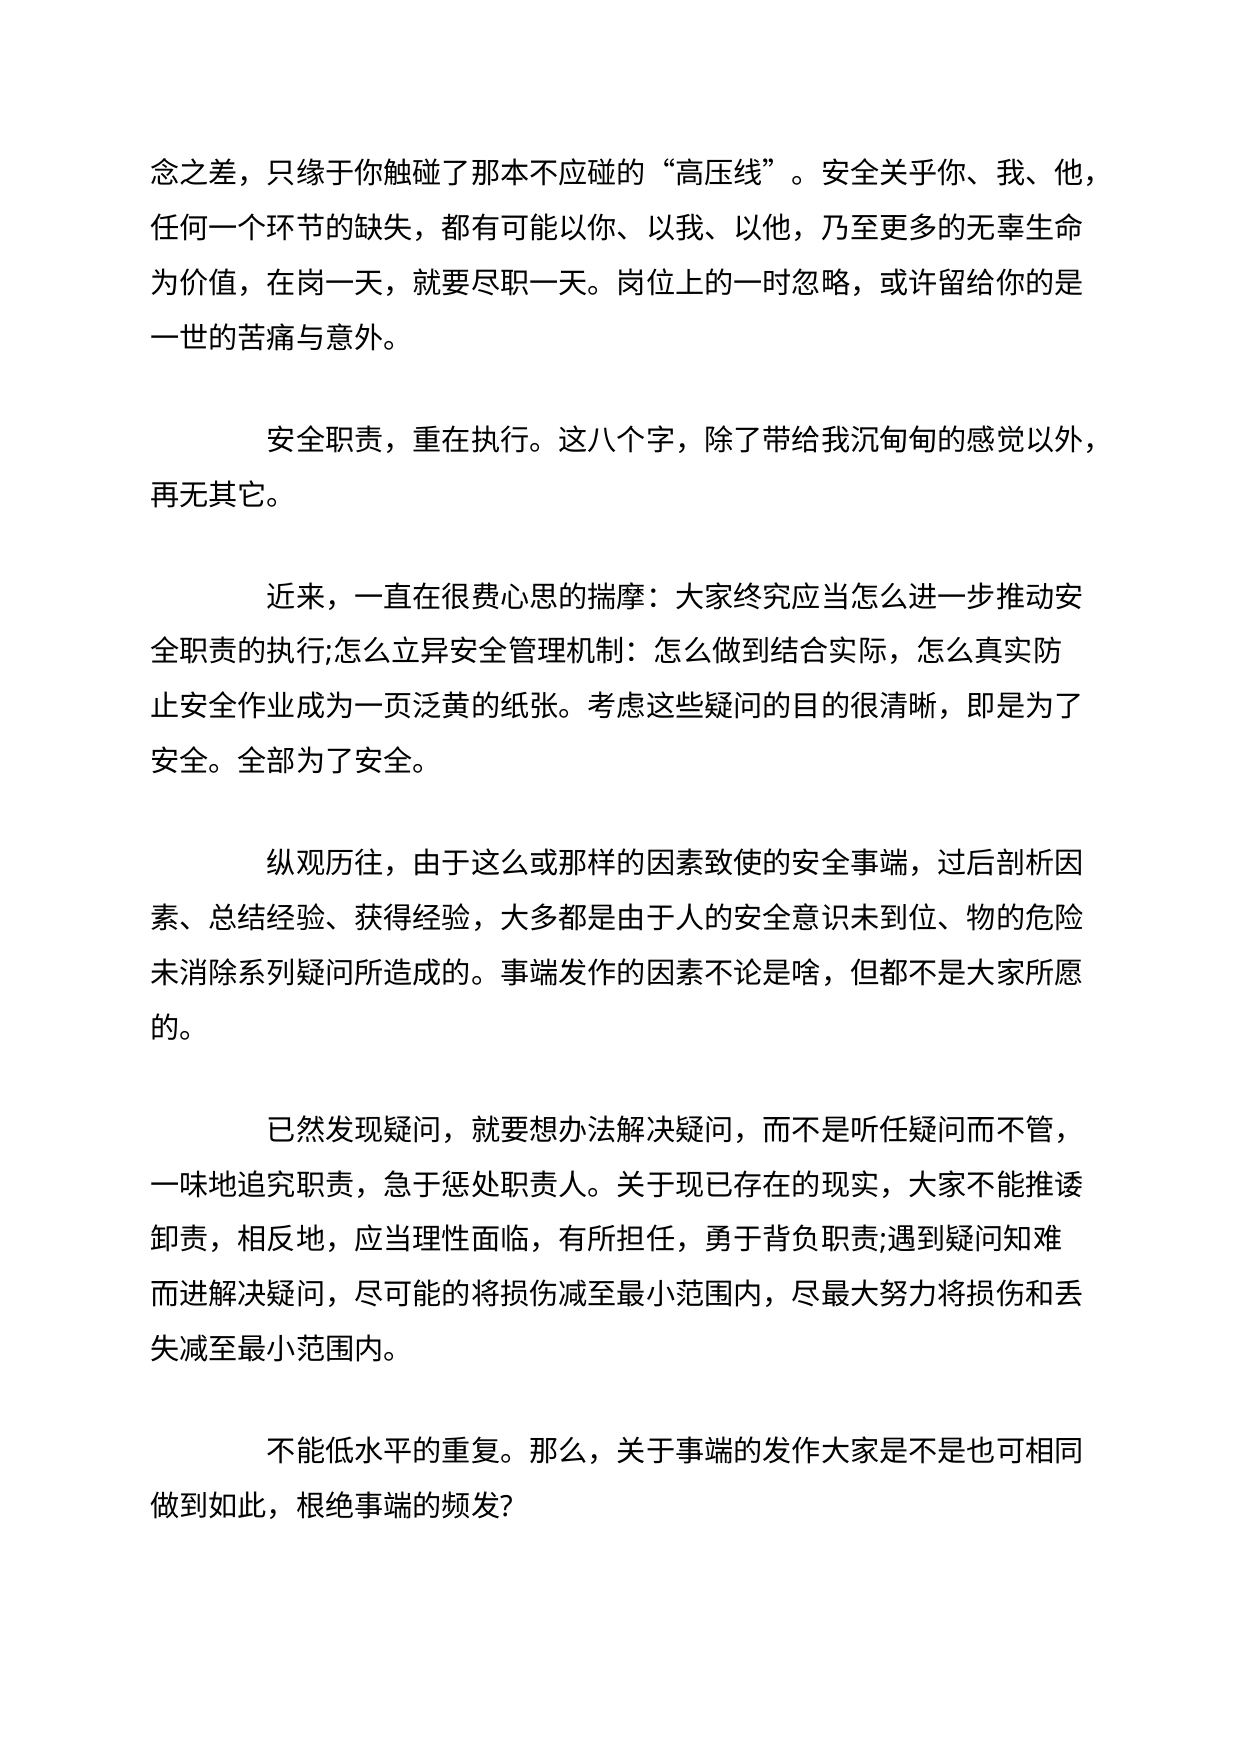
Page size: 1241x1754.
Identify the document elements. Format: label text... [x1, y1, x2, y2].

text 纵观历往，由于这么或那样的因素致使的安全事端，过后剖析因素、总结经验、获得经验，大多都是由于人的安全意识未到位、物的危险未消除系列疑问所造成的。事端发作的因素不论是啥，但都不是大家所愿的。 [150, 840, 1090, 1047]
text 不能低水平的重复。那么，关于事端的发作大家是不是也可相同做到如此，根绝事端的频发? [150, 1428, 1090, 1525]
text 安全职责，重在执行。这八个字，除了带给我沉甸甸的感觉以外，再无其它。 [150, 416, 1090, 514]
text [150, 150, 1090, 357]
text 已然发现疑问，就要想办法解决疑问，而不是听任疑问而不管，一味地追究职责，急于惩处职责人。关于现已存在的现实，大家不能推诿卸责，相反地，应当理性面临，有所担任，勇于背负职责;遇到疑问知难而进解决疑问，尽可能的将损伤减至最小范围内，尽最大努力将损伤和丢失减至最小范围内。 [150, 1106, 1090, 1368]
text 近来，一直在很费心思的揣摩：大家终究应当怎么进一步推动安全职责的执行;怎么立异安全管理机制：怎么做到结合实际，怎么真实防止安全作业成为一页泛黄的纸张。考虑这些疑问的目的很清晰，即是为了安全。全部为了安全。 [150, 573, 1090, 780]
